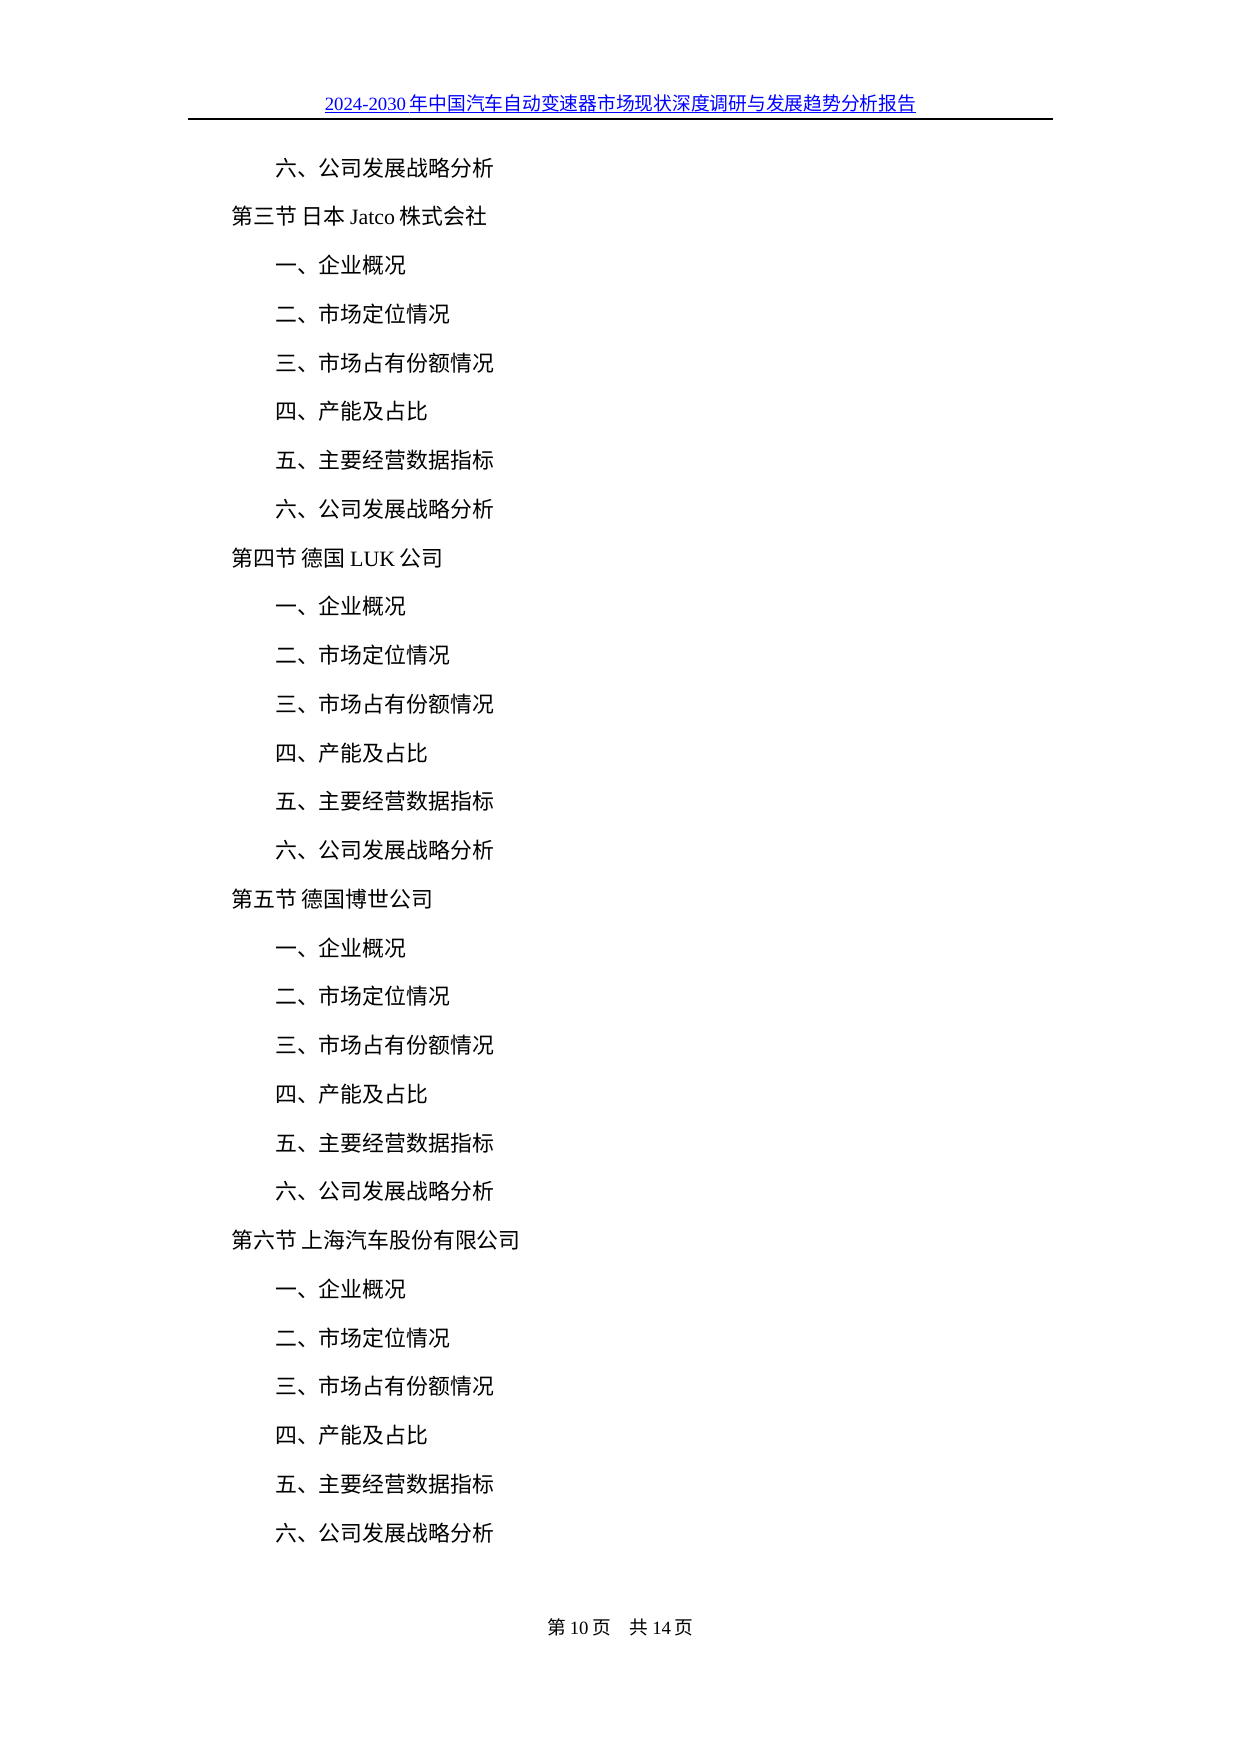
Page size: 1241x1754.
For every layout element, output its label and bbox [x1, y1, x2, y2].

text [187, 150, 1053, 1548]
